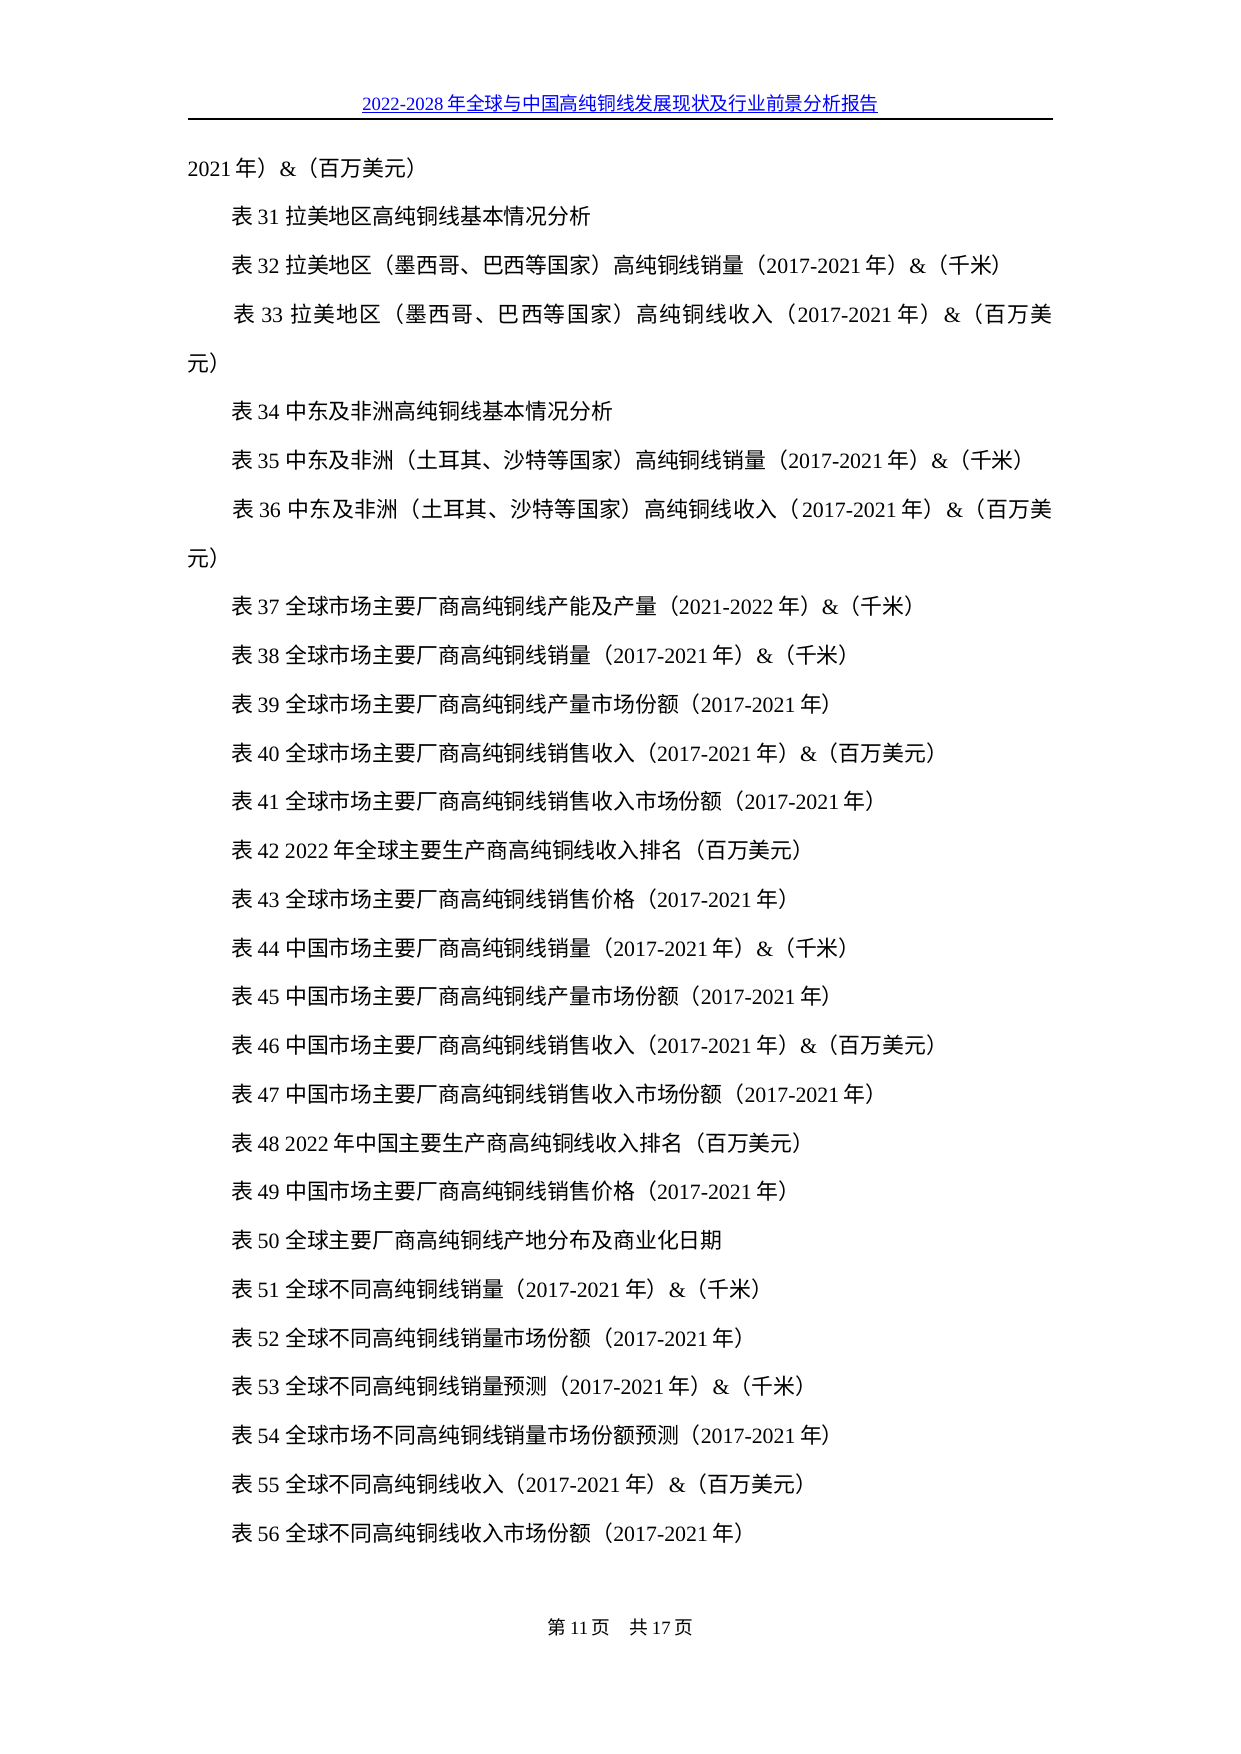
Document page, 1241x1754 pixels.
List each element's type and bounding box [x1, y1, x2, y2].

text [187, 150, 1053, 1548]
